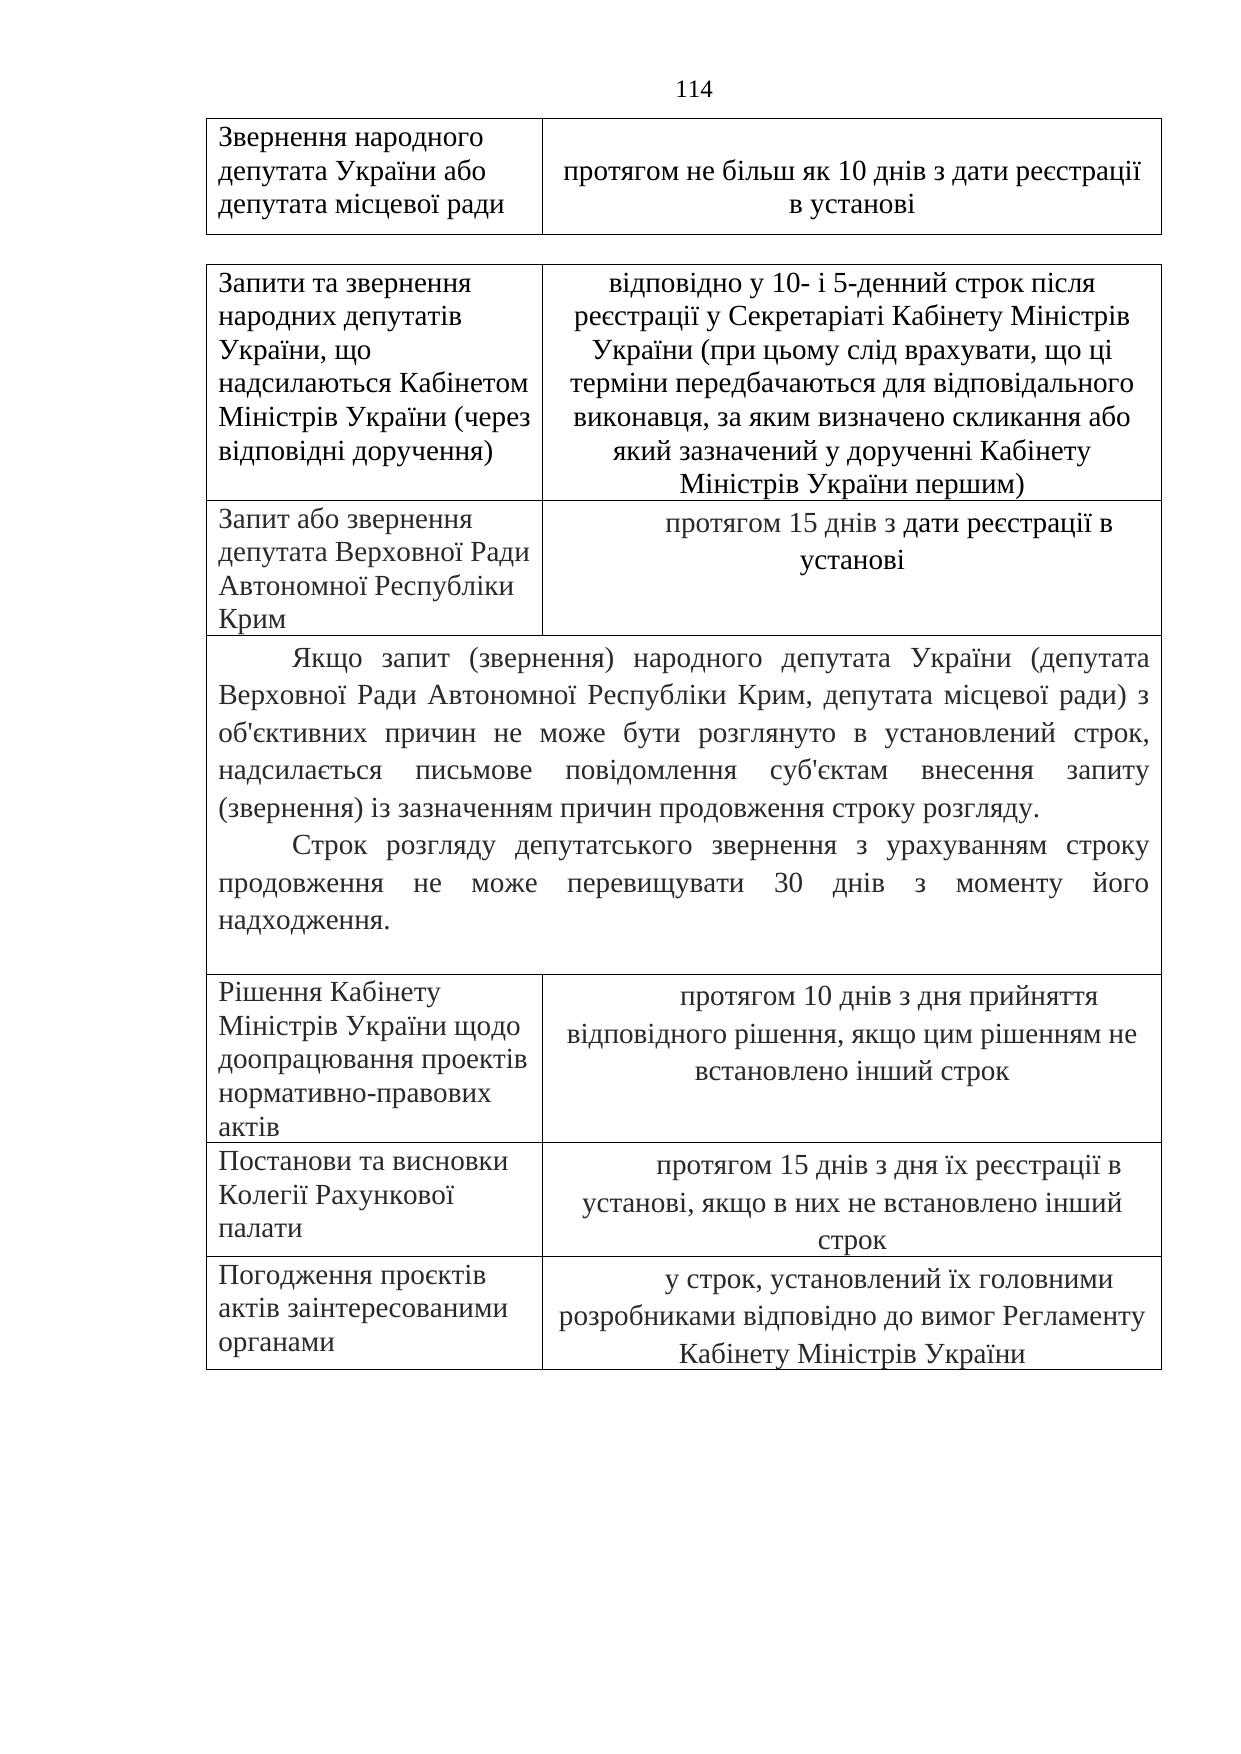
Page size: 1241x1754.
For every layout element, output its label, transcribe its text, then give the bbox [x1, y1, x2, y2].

table_cell Рішення Кабінету Міністрів України щодо доопрацювання проектів нормативно-правових актів [207, 975, 542, 1142]
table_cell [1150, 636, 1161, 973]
table_cell протягом 10 днів з дня прийняття відповідного рішення, якщо цим рішенням не встановлено інший строк [543, 975, 1161, 1142]
table_cell Постанови та висновки Колегії Рахункової палати [207, 1143, 542, 1256]
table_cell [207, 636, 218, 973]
table_cell Запит або звернення депутата Верховної Ради Автономної Республіки Крим [207, 501, 542, 635]
table_cell Погодження проєктів актів заінтересованими органами [207, 1257, 542, 1369]
table_cell протягом 15 днів з дати реєстрації в установі [543, 501, 1161, 635]
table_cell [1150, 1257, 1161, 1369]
table_header Запити та звернення народних депутатів України, що надсилаються Кабінетом Міністрів України (через відповідні доручення) [207, 265, 542, 500]
table_cell Звернення народного депутата України або депутата місцевої ради [207, 119, 542, 234]
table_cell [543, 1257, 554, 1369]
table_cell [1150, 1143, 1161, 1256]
table_cell протягом не більш як 10 днів з дати реєстрації в установі [543, 119, 1161, 234]
table_header відповідно у 10- і 5-денний строк після реєстрації у Секретаріаті Кабінету Міністрів України (при цьому слід врахувати, що ці терміни передбачаються для відповідального виконавця, за яким визначено скликання або який зазначений у дорученні Кабінету Міністрів України першим) [543, 265, 1161, 500]
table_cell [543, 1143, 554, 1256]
